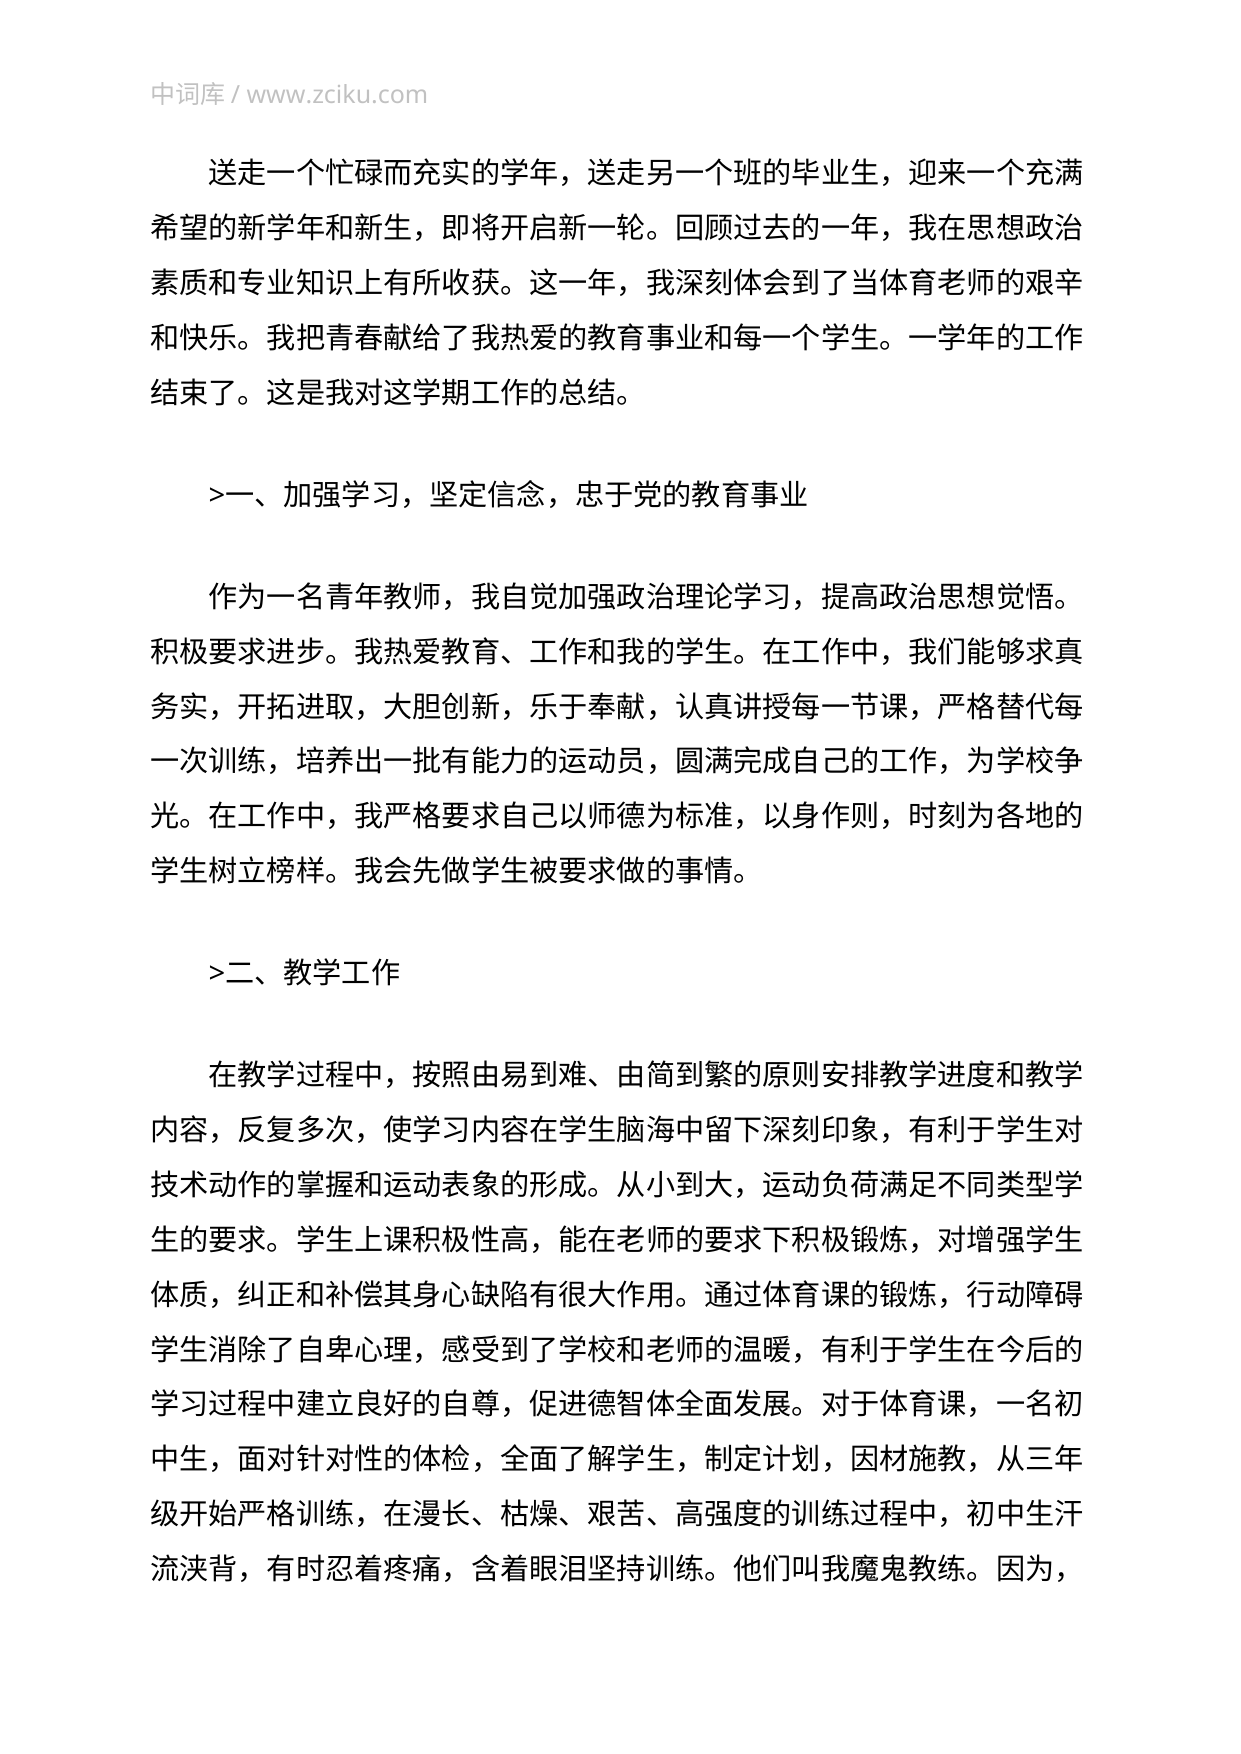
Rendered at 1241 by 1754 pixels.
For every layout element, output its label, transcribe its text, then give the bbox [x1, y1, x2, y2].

text >二、教学工作 [150, 949, 1090, 992]
text >一、加强学习，坚定信念，忠于党的教育事业 [150, 471, 1090, 514]
text 作为一名青年教师，我自觉加强政治理论学习，提高政治思想觉悟。积极要求进步。我热爱教育、工作和我的学生。在工作中，我们能够求真务实，开拓进取，大胆创新，乐于奉献，认真讲授每一节课，严格替代每一次训练，培养出一批有能力的运动员，圆满完成自己的工作，为学校争光。在工作中，我严格要求自己以师德为标准，以身作则，时刻为各地的学生树立榜样。我会先做学生被要求做的事情。 [150, 573, 1090, 890]
text 送走一个忙碌而充实的学年，送走另一个班的毕业生，迎来一个充满希望的新学年和新生，即将开启新一轮。回顾过去的一年，我在思想政治素质和专业知识上有所收获。这一年，我深刻体会到了当体育老师的艰辛和快乐。我把青春献给了我热爱的教育事业和每一个学生。一学年的工作结束了。这是我对这学期工作的总结。 [150, 150, 1090, 412]
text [150, 1052, 1090, 1588]
